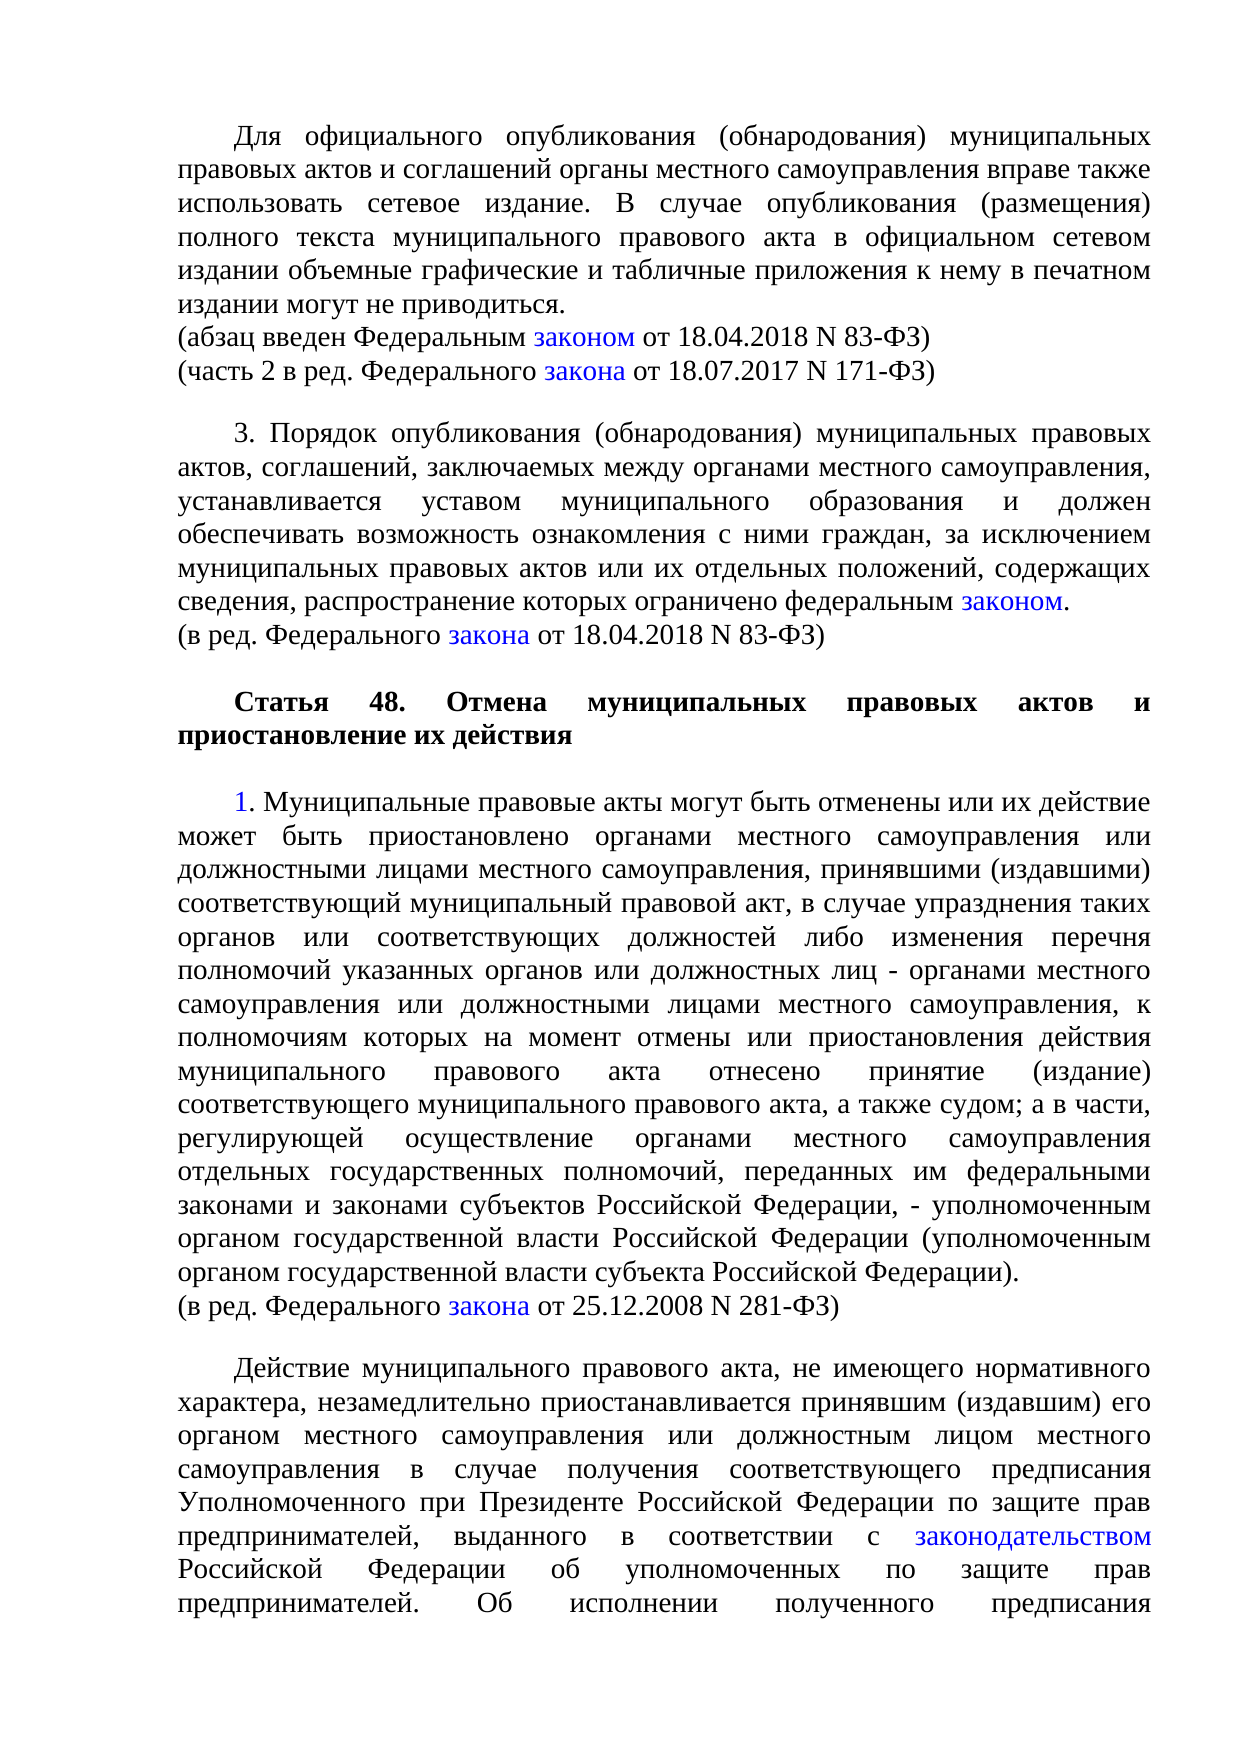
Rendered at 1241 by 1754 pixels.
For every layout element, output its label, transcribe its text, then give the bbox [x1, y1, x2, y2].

text Для официального опубликования (обнародования) муниципальных правовых актов и соглашений органы местного самоуправления вправе также использовать сетевое издание. В случае опубликования (размещения) полного текста муниципального правового акта в официальном сетевом издании объемные графические и табличные приложения к нему в печатном издании могут не приводиться. [177, 118, 1152, 319]
text (в ред. Федерального закона от 18.04.2018 N 83-ФЗ) [177, 617, 1152, 650]
text (в ред. Федерального закона от 25.12.2008 N 281-ФЗ) [177, 1288, 1152, 1321]
text Статья 48. Отмена муниципальных правовых актов и приостановление их действия [177, 684, 1152, 751]
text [177, 1350, 1152, 1619]
text (часть 2 в ред. Федерального закона от 18.07.2017 N 171-ФЗ) [177, 353, 1152, 386]
text 3. Порядок опубликования (обнародования) муниципальных правовых актов, соглашений, заключаемых между органами местного самоуправления, устанавливается уставом муниципального образования и должен обеспечивать возможность ознакомления с ними граждан, за исключением муниципальных правовых актов или их отдельных положений, содержащих сведения, распространение которых ограничено федеральным законом. [177, 416, 1152, 617]
text (абзац введен Федеральным законом от 18.04.2018 N 83-ФЗ) [177, 319, 1152, 353]
text 1. Муниципальные правовые акты могут быть отменены или их действие может быть приостановлено органами местного самоуправления или должностными лицами местного самоуправления, принявшими (издавшими) соответствующий муниципальный правовой акт, в случае упразднения таких органов или соответствующих должностей либо изменения перечня полномочий указанных органов или должностных лиц - органами местного самоуправления или должностными лицами местного самоуправления, к полномочиям которых на момент отмены или приостановления действия муниципального правового акта отнесено принятие (издание) соответствующего муниципального правового акта, а также судом; а в части, регулирующей осуществление органами местного самоуправления отдельных государственных полномочий, переданных им федеральными законами и законами субъектов Российской Федерации, - уполномоченным органом государственной власти Российской Федерации (уполномоченным органом государственной власти субъекта Российской Федерации). [177, 784, 1152, 1288]
